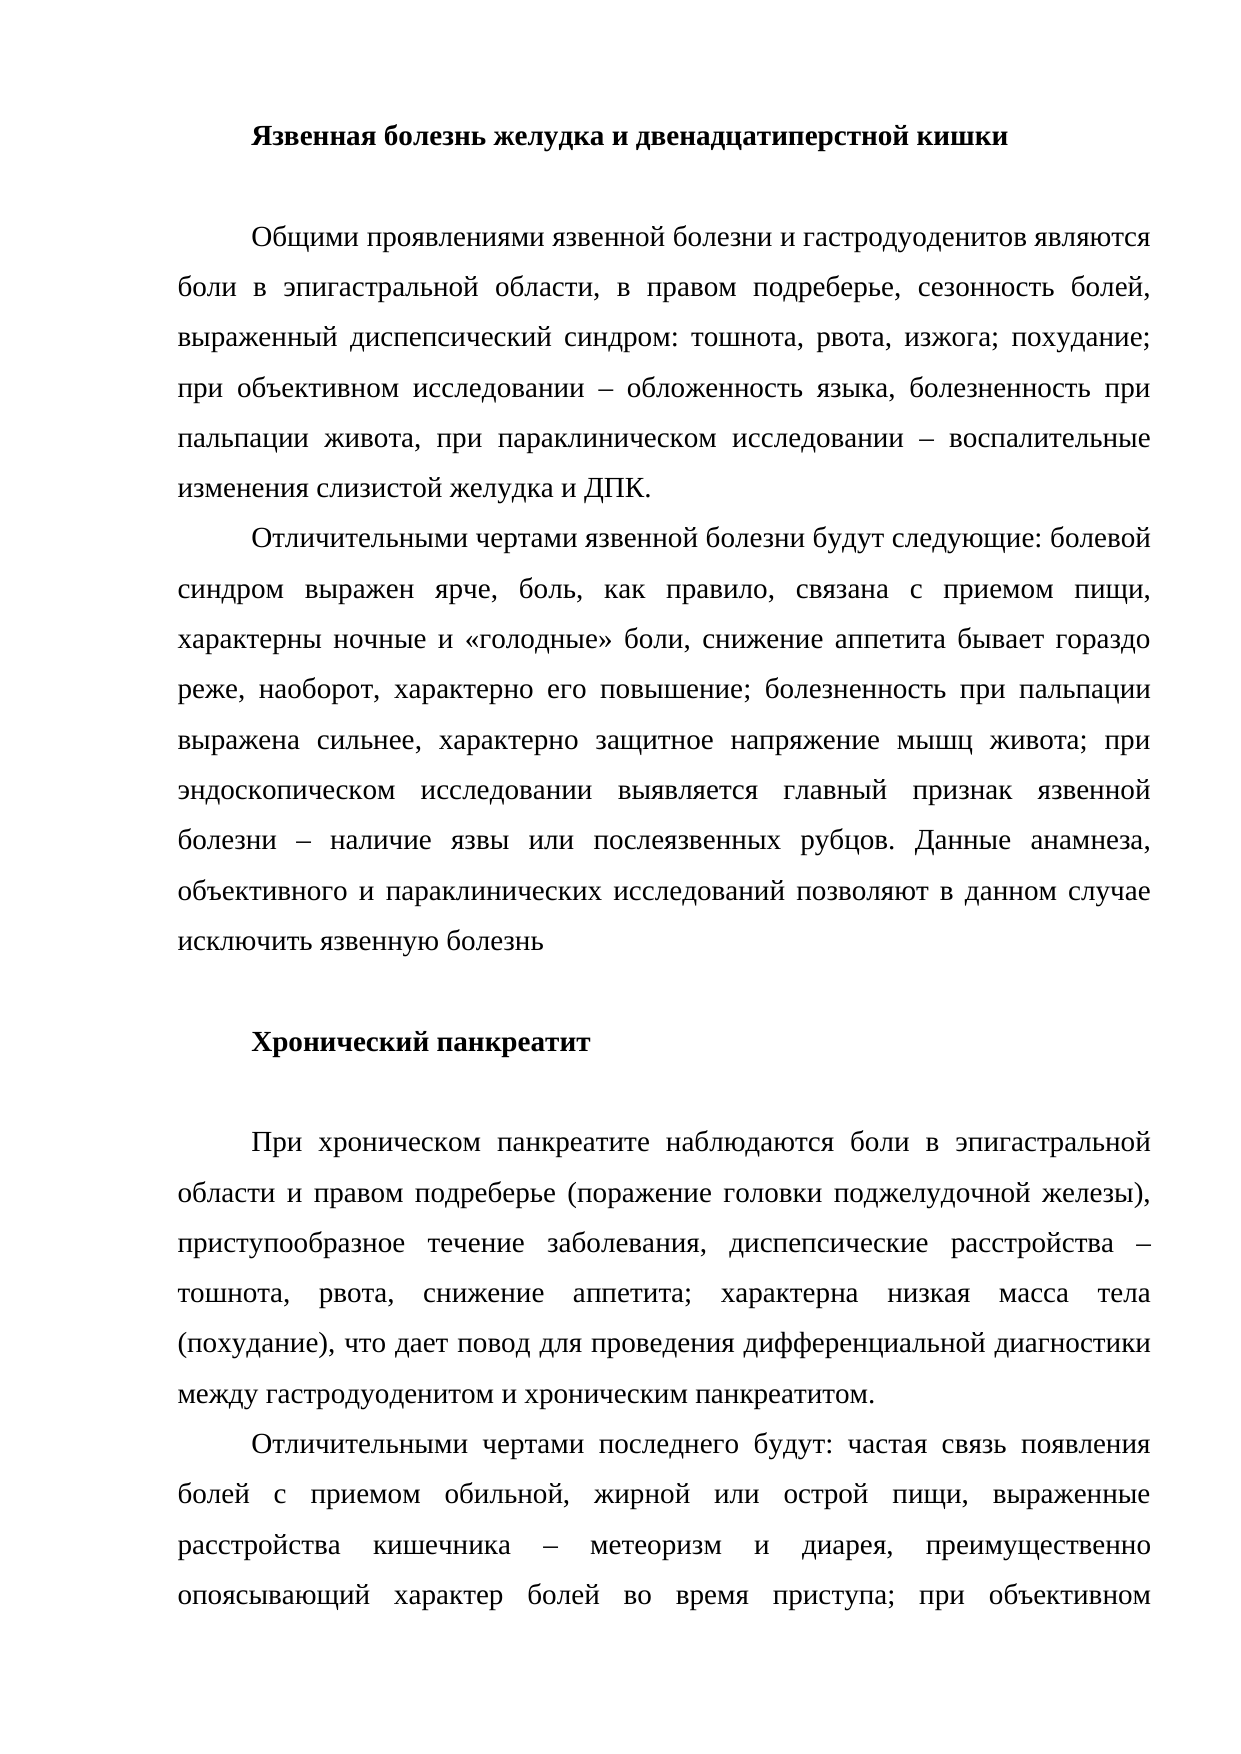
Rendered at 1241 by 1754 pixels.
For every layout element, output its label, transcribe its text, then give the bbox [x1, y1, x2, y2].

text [177, 1426, 1152, 1611]
text При хроническом панкреатите наблюдаются боли в эпигастральной области и правом подреберье (поражение головки поджелудочной железы), приступообразное течение заболевания, диспепсические расстройства – тошнота, рвота, снижение аппетита; характерна низкая масса тела (похудание), что дает повод для проведения дифференциальной диагностики между гастродуоденитом и хроническим панкреатитом. [177, 1124, 1152, 1409]
text Отличительными чертами язвенной болезни будут следующие: болевой синдром выражен ярче, боль, как правило, связана с приемом пищи, характерны ночные и «голодные» боли, снижение аппетита бывает гораздо реже, наоборот, характерно его повышение; болезненность при пальпации выражена сильнее, характерно защитное напряжение мышц живота; при эндоскопическом исследовании выявляется главный признак язвенной болезни – наличие язвы или послеязвенных рубцов. Данные анамнеза, объективного и параклинических исследований позволяют в данном случае исключить язвенную болезнь [177, 521, 1152, 957]
text Хронический панкреатит [177, 1024, 1152, 1057]
text Общими проявлениями язвенной болезни и гастродуоденитов являются боли в эпигастральной области, в правом подреберье, сезонность болей, выраженный диспепсический синдром: тошнота, рвота, изжога; похудание; при объективном исследовании – обложенность языка, болезненность при пальпации живота, при параклиническом исследовании – воспалительные изменения слизистой желудка и ДПК. [177, 219, 1152, 504]
text Язвенная болезнь желудка и двенадцатиперстной кишки [177, 118, 1152, 152]
